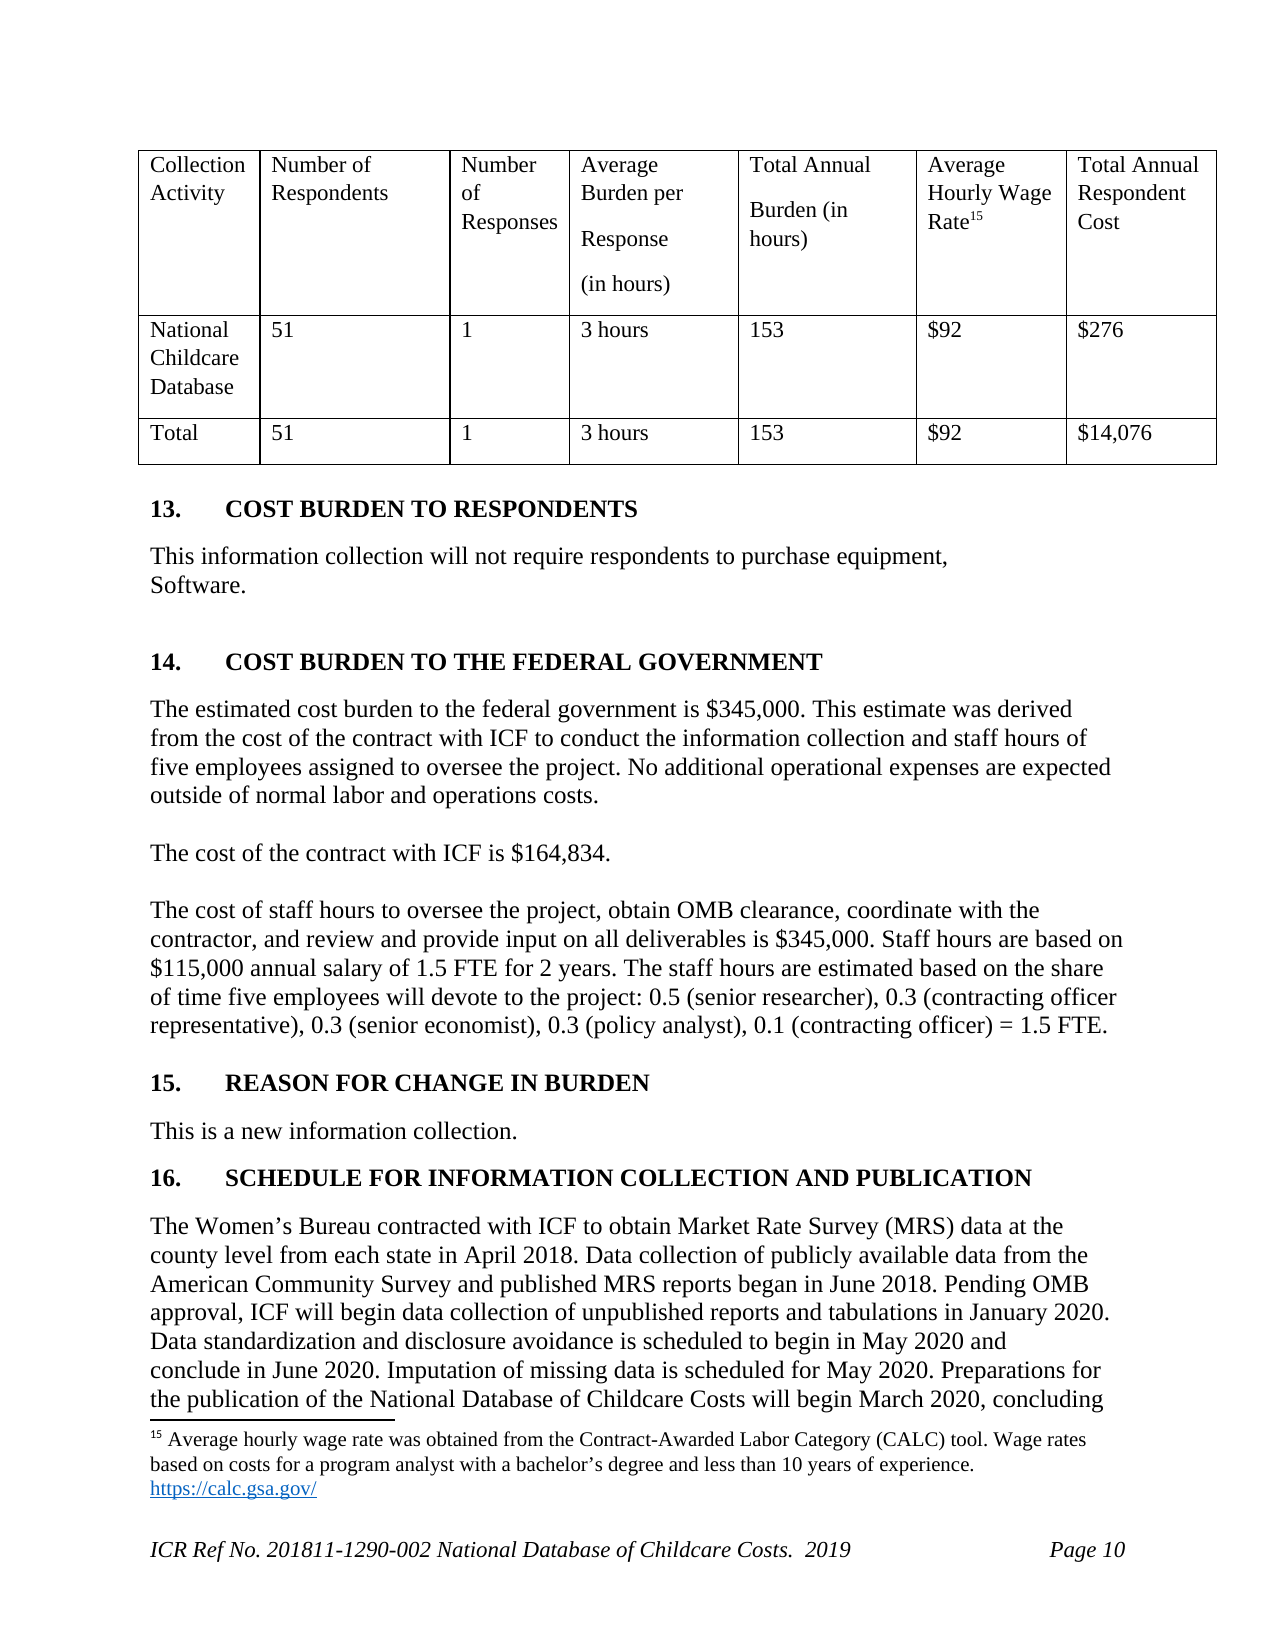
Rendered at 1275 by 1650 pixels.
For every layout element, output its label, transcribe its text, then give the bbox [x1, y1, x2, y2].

text The estimated cost burden to the federal government is $345,000. This estimate was derived [150, 694, 1125, 723]
table_header Total Annual Respondent Cost [1067, 151, 1216, 315]
table_cell 51 [261, 316, 449, 418]
text the publication of the National Database of Childcare Costs will begin March 2020, concluding [150, 1384, 1125, 1412]
text This is a new information collection. [150, 1116, 1125, 1144]
text American Community Survey and published MRS reports began in June 2018. Pending OMB [150, 1269, 1125, 1297]
table_header Total Annual Burden (in hours) [739, 151, 916, 315]
table_cell 1 [451, 419, 569, 464]
table_header Average Burden per Response (in hours) [570, 151, 738, 315]
table_header Number of Respondents [261, 151, 449, 315]
text outside of normal labor and operations costs. [150, 781, 1125, 809]
text 15. REASON FOR CHANGE IN BURDEN [150, 1068, 1125, 1097]
table_cell 3 hours [570, 419, 738, 464]
text contractor, and review and provide input on all deliverables is $345,000. Staff hours are based on [150, 924, 1125, 953]
text Software. [150, 570, 1125, 599]
text This information collection will not require respondents to purchase equipment, [150, 541, 1125, 570]
table_cell 1 [451, 316, 569, 418]
text The Women’s Bureau contracted with ICF to obtain Market Rate Survey (MRS) data at the [150, 1211, 1125, 1240]
text The cost of staff hours to oversee the project, obtain OMB clearance, coordinate with the [150, 896, 1125, 924]
text Data standardization and disclosure avoidance is scheduled to begin in May 2020 and [150, 1326, 1125, 1355]
table_cell $276 [1067, 316, 1216, 418]
table_header Number of Responses [451, 151, 569, 315]
text 14. COST BURDEN TO THE FEDERAL GOVERNMENT [150, 647, 1125, 675]
text 13. COST BURDEN TO RESPONDENTS [150, 494, 1125, 522]
text county level from each state in April 2018. Data collection of publicly available data from the [150, 1240, 1125, 1269]
table_cell 153 [739, 316, 916, 418]
table_cell 3 hours [570, 316, 738, 418]
text approval, ICF will begin data collection of unpublished reports and tabulations in January 2020. [150, 1297, 1125, 1326]
text representative), 0.3 (senior economist), 0.3 (policy analyst), 0.1 (contracting officer) = 1.5 FTE. [150, 1011, 1125, 1039]
text from the cost of the contract with ICF to conduct the information collection and staff hours of [150, 723, 1125, 752]
text of time five employees will devote to the project: 0.5 (senior researcher), 0.3 (contracting officer [150, 982, 1125, 1011]
table_header Collection Activity [139, 151, 259, 315]
text The cost of the contract with ICF is $164,834. [150, 838, 1125, 867]
table_cell $92 [917, 316, 1066, 418]
table_cell 153 [739, 419, 916, 464]
table_cell $92 [917, 419, 1066, 464]
text $115,000 annual salary of 1.5 FTE for 2 years. The staff hours are estimated based on the share [150, 953, 1125, 982]
table_cell 51 [261, 419, 449, 464]
table_cell National Childcare Database [139, 316, 259, 418]
text 16. SCHEDULE FOR INFORMATION COLLECTION AND PUBLICATION [150, 1163, 1125, 1192]
table_header Average Hourly Wage Rate [917, 151, 1066, 315]
text five employees assigned to oversee the project. No additional operational expenses are expected [150, 752, 1125, 781]
text conclude in June 2020. Imputation of missing data is scheduled for May 2020. Preparations for [150, 1355, 1125, 1384]
table_cell Total [139, 419, 259, 464]
table_cell $14,076 [1067, 419, 1216, 464]
